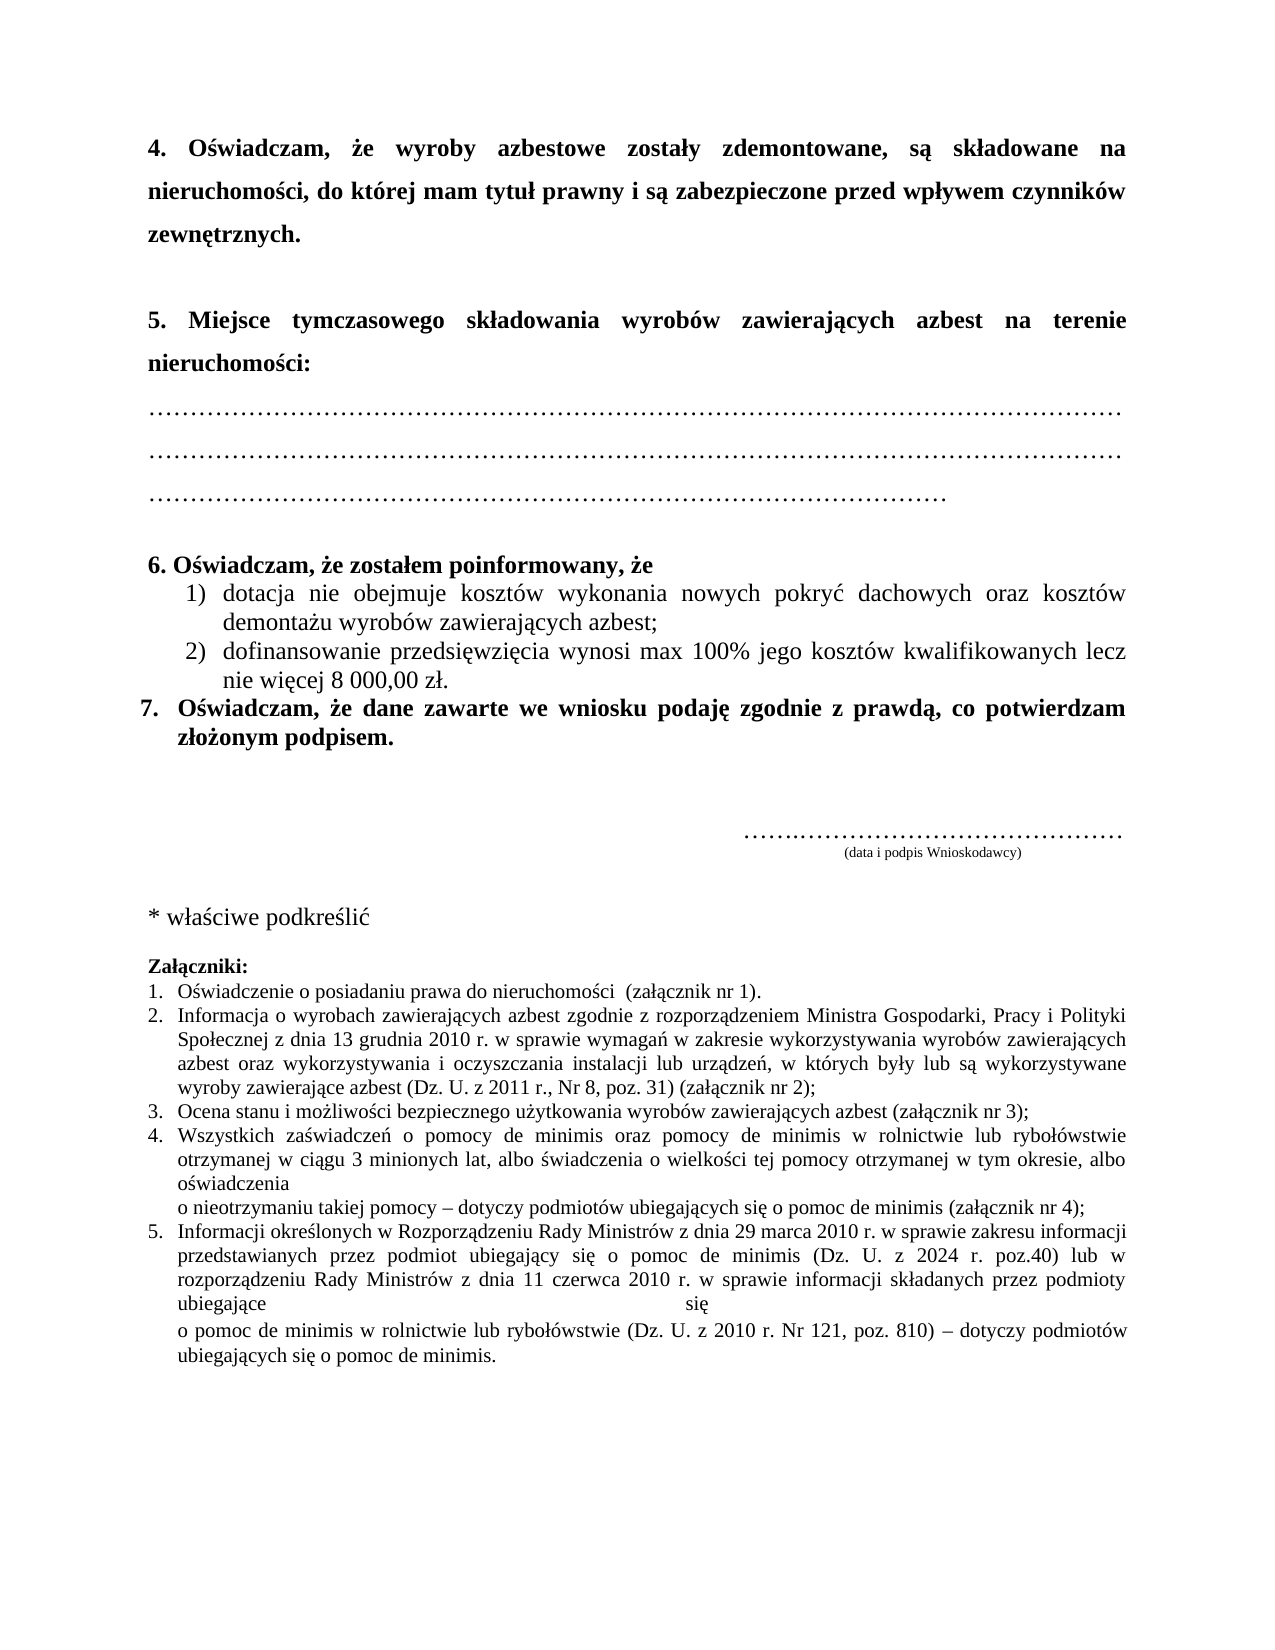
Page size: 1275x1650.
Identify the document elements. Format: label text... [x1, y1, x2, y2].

text (data i podpis Wnioskodawcy) [738, 844, 1127, 873]
list Wszystkich zaświadczeń o pomocy de minimis oraz pomocy de minimis w rolnictwie lub rybołówstwie otrzymanej w ciągu 3 minionych lat, albo świadczenia o wielkości tej pomocy otrzymanej w tym okresie, albo oświadczenia o nieotrzymaniu takiej pomocy – dotyczy podmiotów ubiegających się o pomoc de minimis (załącznik nr 4); [148, 1123, 1127, 1219]
list dofinansowanie przedsięwzięcia wynosi max 100% jego kosztów kwalifikowanych lecz nie więcej 8 000,00 zł. [185, 636, 1127, 693]
list Ocena stanu i możliwości bezpiecznego użytkowania wyrobów zawierających azbest (załącznik nr 3); [148, 1099, 1127, 1123]
text 5. Miejsce tymczasowego składowania wyrobów zawierających azbest na terenie nieruchomości:…………………………………………………………………………………………………………………………………………………………………………………………………………………………………………………………………………………………………… [148, 305, 1127, 507]
text * właściwe podkreślić [148, 902, 1127, 930]
text 6. Oświadczam, że zostałem poinformowany, że [148, 550, 1127, 578]
list Informacji określonych w Rozporządzeniu Rady Ministrów z dnia 29 marca 2010 r. w sprawie zakresu informacji przedstawianych przez podmiot ubiegający się o pomoc de minimis (Dz. U. z 2024 r. poz.40) lub w rozporządzeniu Rady Ministrów z dnia 11 czerwca 2010 r. w sprawie informacji składanych przez podmioty ubiegające się o pomoc de minimis w rolnictwie lub rybołówstwie (Dz. U. z 2010 r. Nr 121, poz. 810) – dotyczy podmiotów ubiegających się o pomoc de minimis. [148, 1219, 1127, 1367]
list Informacja o wyrobach zawierających azbest zgodnie z rozporządzeniem Ministra Gospodarki, Pracy i Polityki Społecznej z dnia 13 grudnia 2010 r. w sprawie wymagań w zakresie wykorzystywania wyrobów zawierających azbest oraz wykorzystywania i oczyszczania instalacji lub urządzeń, w których były lub są wykorzystywane wyroby zawierające azbest (Dz. U. z 2011 r., Nr 8, poz. 31) (załącznik nr 2); [148, 1003, 1127, 1099]
text 4. Oświadczam, że wyroby azbestowe zostały zdemontowane, są składowane na nieruchomości, do której mam tytuł prawny i są zabezpieczone przed wpływem czynników zewnętrznych. [148, 133, 1127, 248]
text …….………………………………… [738, 815, 1127, 844]
text Załączniki: [148, 954, 1127, 978]
list Oświadczenie o posiadaniu prawa do nieruchomości (załącznik nr 1). [148, 978, 1127, 1003]
list Oświadczam, że dane zawarte we wniosku podaję zgodnie z prawdą, co potwierdzam złożonym podpisem. [140, 693, 1127, 751]
list dotacja nie obejmuje kosztów wykonania nowych pokryć dachowych oraz kosztów demontażu wyrobów zawierających azbest; [185, 578, 1127, 636]
